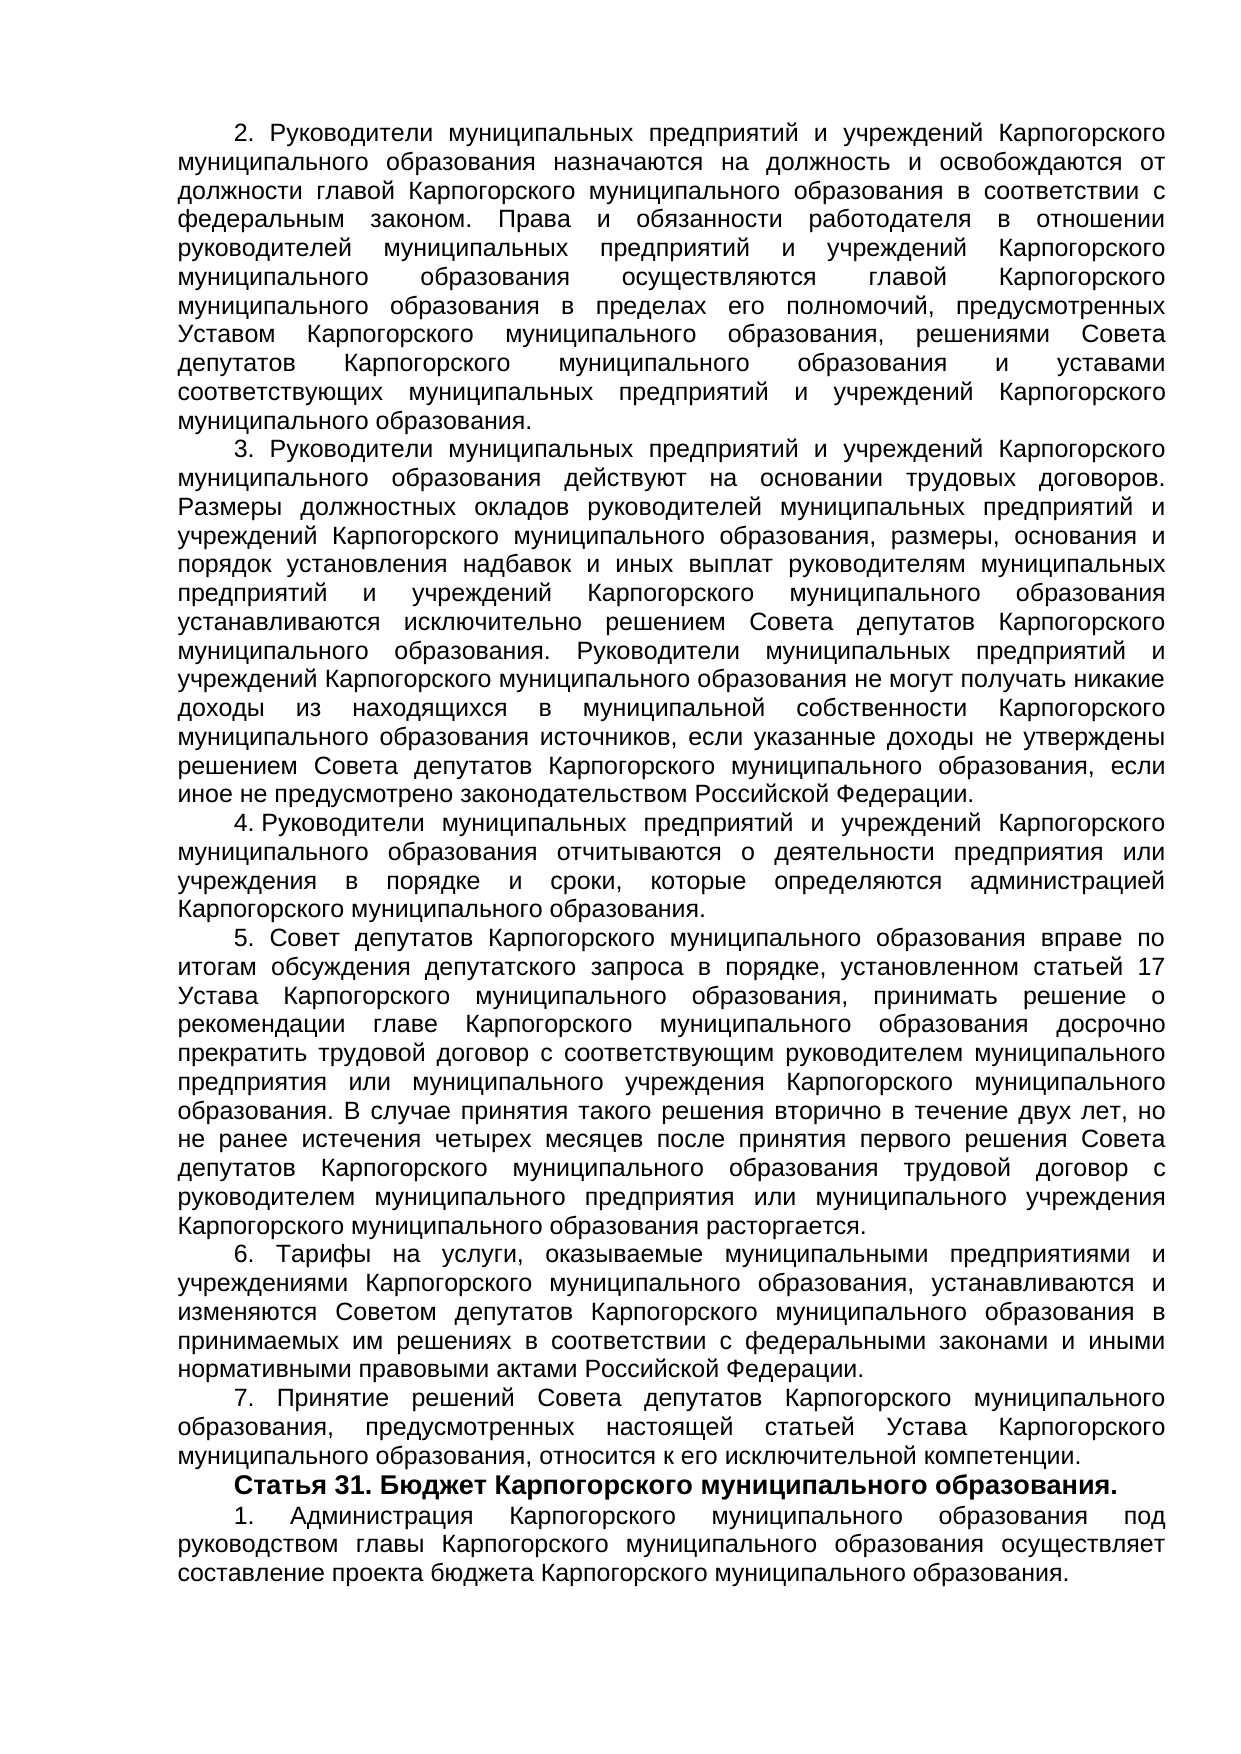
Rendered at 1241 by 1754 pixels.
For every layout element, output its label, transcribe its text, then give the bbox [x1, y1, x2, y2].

text 4. Руководители муниципальных предприятий и учреждений Карпогорского муниципального образования отчитываются о деятельности предприятия или учреждения в порядке и сроки, которые определяются администрацией Карпогорского муниципального образования. [177, 808, 1167, 923]
text 3. Руководители муниципальных предприятий и учреждений Карпогорского муниципального образования действуют на основании трудовых договоров. Размеры должностных окладов руководителей муниципальных предприятий и учреждений Карпогорского муниципального образования, размеры, основания и порядок установления надбавок и иных выплат руководителям муниципальных предприятий и учреждений Карпогорского муниципального образования устанавливаются исключительно решением Совета депутатов Карпогорского муниципального образования. Руководители муниципальных предприятий и учреждений Карпогорского муниципального образования не могут получать никакие доходы из находящихся в муниципальной собственности Карпогорского муниципального образования источников, если указанные доходы не утверждены решением Совета депутатов Карпогорского муниципального образования, если иное не предусмотрено законодательством Российской Федерации. [177, 434, 1167, 808]
text 6. Тарифы на услуги, оказываемые муниципальными предприятиями и учреждениями Карпогорского муниципального образования, устанавливаются и изменяются Советом депутатов Карпогорского муниципального образования в принимаемых им решениях в соответствии с федеральными законами и иными нормативными правовыми актами Российской Федерации. [177, 1239, 1167, 1383]
text 1. Администрация Карпогорского муниципального образования под руководством главы Карпогорского муниципального образования осуществляет составление проекта бюджета Карпогорского муниципального образования. [177, 1501, 1167, 1587]
text Статья 31. Бюджет Карпогорского муниципального образования. [177, 1469, 1167, 1501]
text 5. Совет депутатов Карпогорского муниципального образования вправе по итогам обсуждения депутатского запроса в порядке, установленном статьей 17 Устава Карпогорского муниципального образования, принимать решение о рекомендации главе Карпогорского муниципального образования досрочно прекратить трудовой договор с соответствующим руководителем муниципального предприятия или муниципального учреждения Карпогорского муниципального образования. В случае принятия такого решения вторично в течение двух лет, но не ранее истечения четырех месяцев после принятия первого решения Совета депутатов Карпогорского муниципального образования трудовой договор с руководителем муниципального предприятия или муниципального учреждения Карпогорского муниципального образования расторгается. [177, 923, 1167, 1239]
text 2. Руководители муниципальных предприятий и учреждений Карпогорского муниципального образования назначаются на должность и освобождаются от должности главой Карпогорского муниципального образования в соответствии с федеральным законом. Права и обязанности работодателя в отношении руководителей муниципальных предприятий и учреждений Карпогорского муниципального образования осуществляются главой Карпогорского муниципального образования в пределах его полномочий, предусмотренных Уставом Карпогорского муниципального образования, решениями Совета депутатов Карпогорского муниципального образования и уставами соответствующих муниципальных предприятий и учреждений Карпогорского муниципального образования. [177, 118, 1167, 434]
text 7. Принятие решений Совета депутатов Карпогорского муниципального образования, предусмотренных настоящей статьей Устава Карпогорского муниципального образования, относится к его исключительной компетенции. [177, 1383, 1167, 1469]
